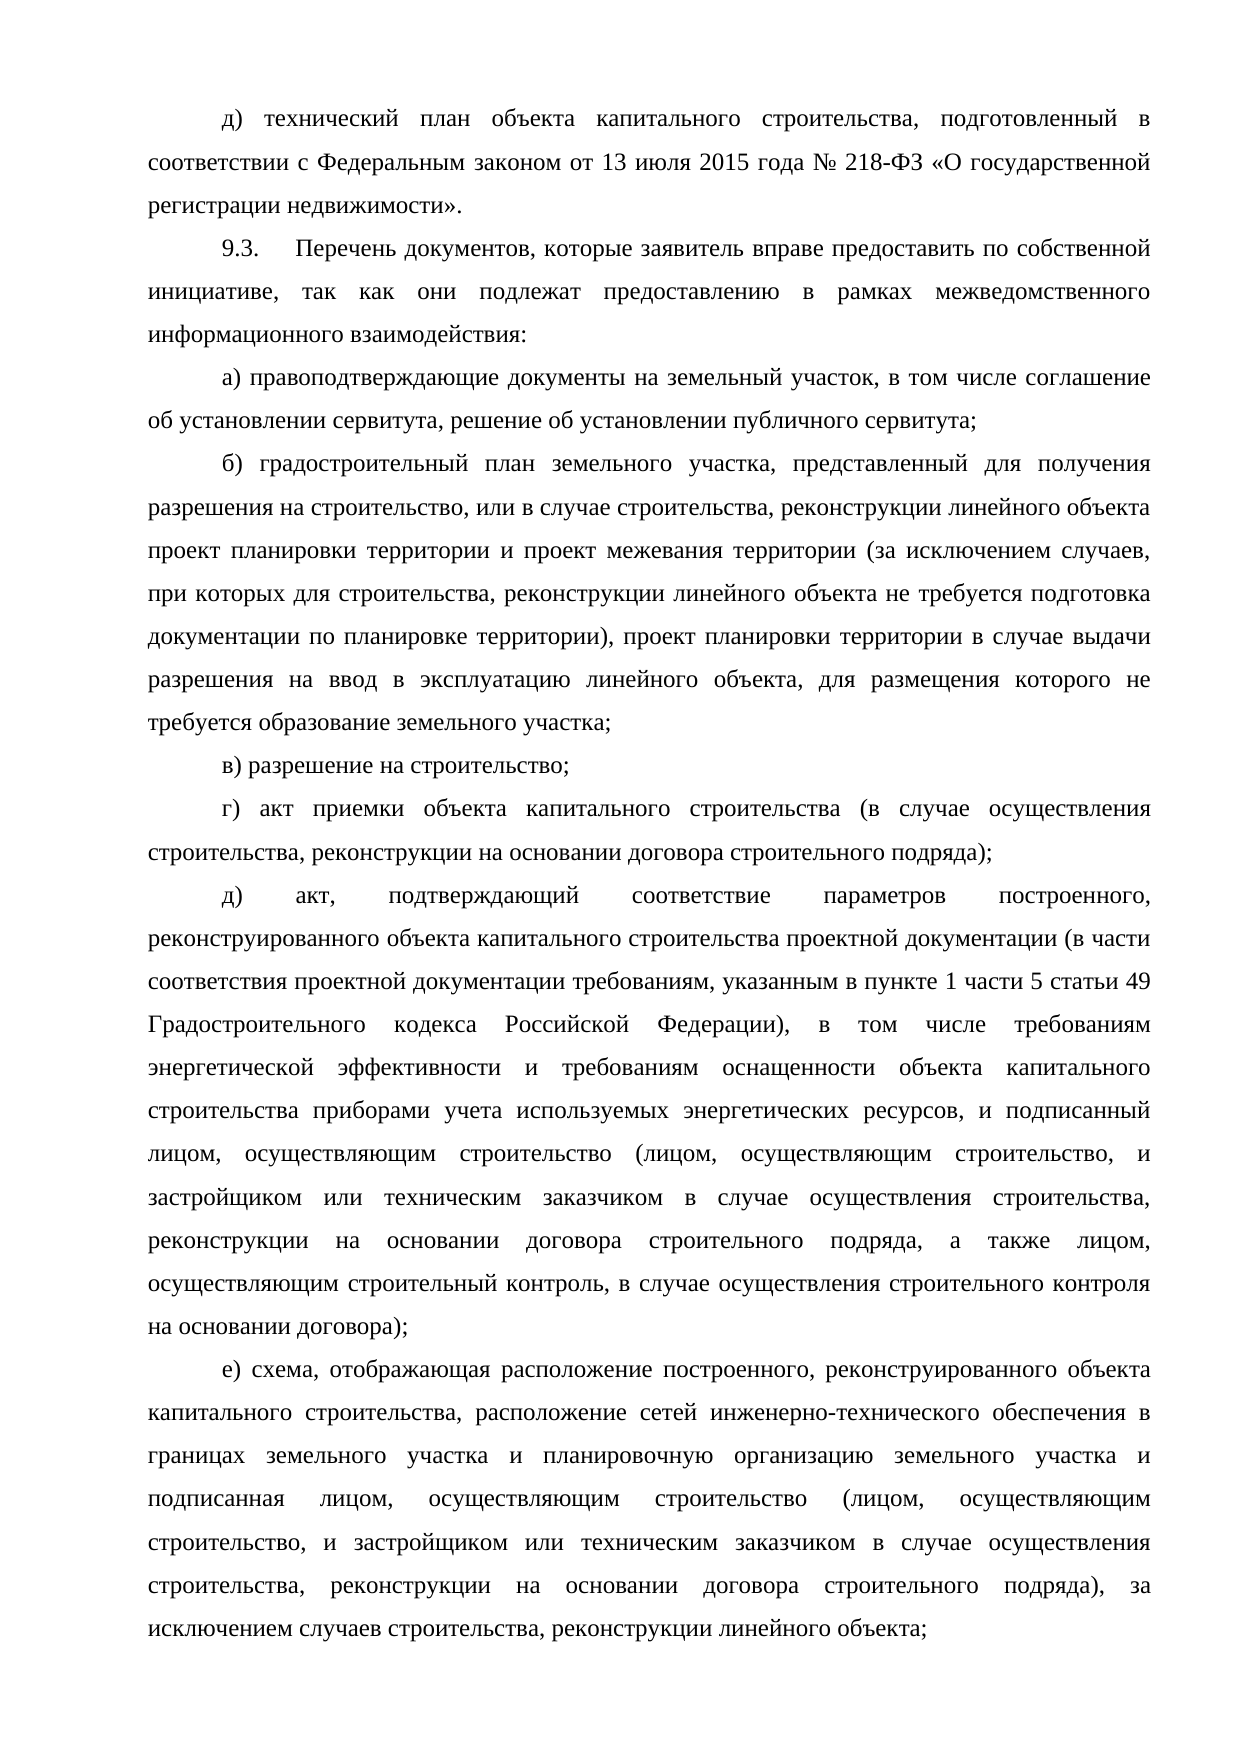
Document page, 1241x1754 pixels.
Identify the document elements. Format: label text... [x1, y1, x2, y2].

text в) разрешение на строительство; [148, 750, 1152, 779]
text г) акт приемки объекта капитального строительства (в случае осуществления строительства, реконструкции на основании договора строительного подряда); [148, 793, 1152, 865]
text б) градостроительный план земельного участка, представленный для получения разрешения на строительство, или в случае строительства, реконструкции линейного объекта проект планировки территории и проект межевания территории (за исключением случаев, при которых для строительства, реконструкции линейного объекта не требуется подготовка документации по планировке территории), проект планировки территории в случае выдачи разрешения на ввод в эксплуатацию линейного объекта, для размещения которого не требуется образование земельного участка; [148, 448, 1152, 736]
text а) правоподтверждающие документы на земельный участок, в том числе соглашение об установлении сервитута, решение об установлении публичного сервитута; [148, 362, 1152, 434]
text д) акт, подтверждающий соответствие параметров построенного, реконструированного объекта капитального строительства проектной документации (в части соответствия проектной документации требованиям, указанным в пункте 1 части 5 статьи 49 Градостроительного кодекса Российской Федерации), в том числе требованиям энергетической эффективности и требованиям оснащенности объекта капитального строительства приборами учета используемых энергетических ресурсов, и подписанный лицом, осуществляющим строительство (лицом, осуществляющим строительство, и застройщиком или техническим заказчиком в случае осуществления строительства, реконструкции на основании договора строительного подряда, а также лицом, осуществляющим строительный контроль, в случае осуществления строительного контроля на основании договора); [148, 880, 1152, 1340]
text д) технический план объекта капитального строительства, подготовленный в соответствии с Федеральным законом от 13 июля 2015 года № 218-ФЗ «О государственной регистрации недвижимости». [148, 103, 1152, 218]
text е) схема, отображающая расположение построенного, реконструированного объекта капитального строительства, расположение сетей инженерно-технического обеспечения в границах земельного участка и планировочную организацию земельного участка и подписанная лицом, осуществляющим строительство (лицом, осуществляющим строительство, и застройщиком или техническим заказчиком в случае осуществления строительства, реконструкции на основании договора строительного подряда), за исключением случаев строительства, реконструкции линейного объекта; [148, 1354, 1152, 1642]
list Перечень документов, которые заявитель вправе предоставить по собственной инициативе, так как они подлежат предоставлению в рамках межведомственного информационного взаимодействия: [148, 233, 1152, 348]
